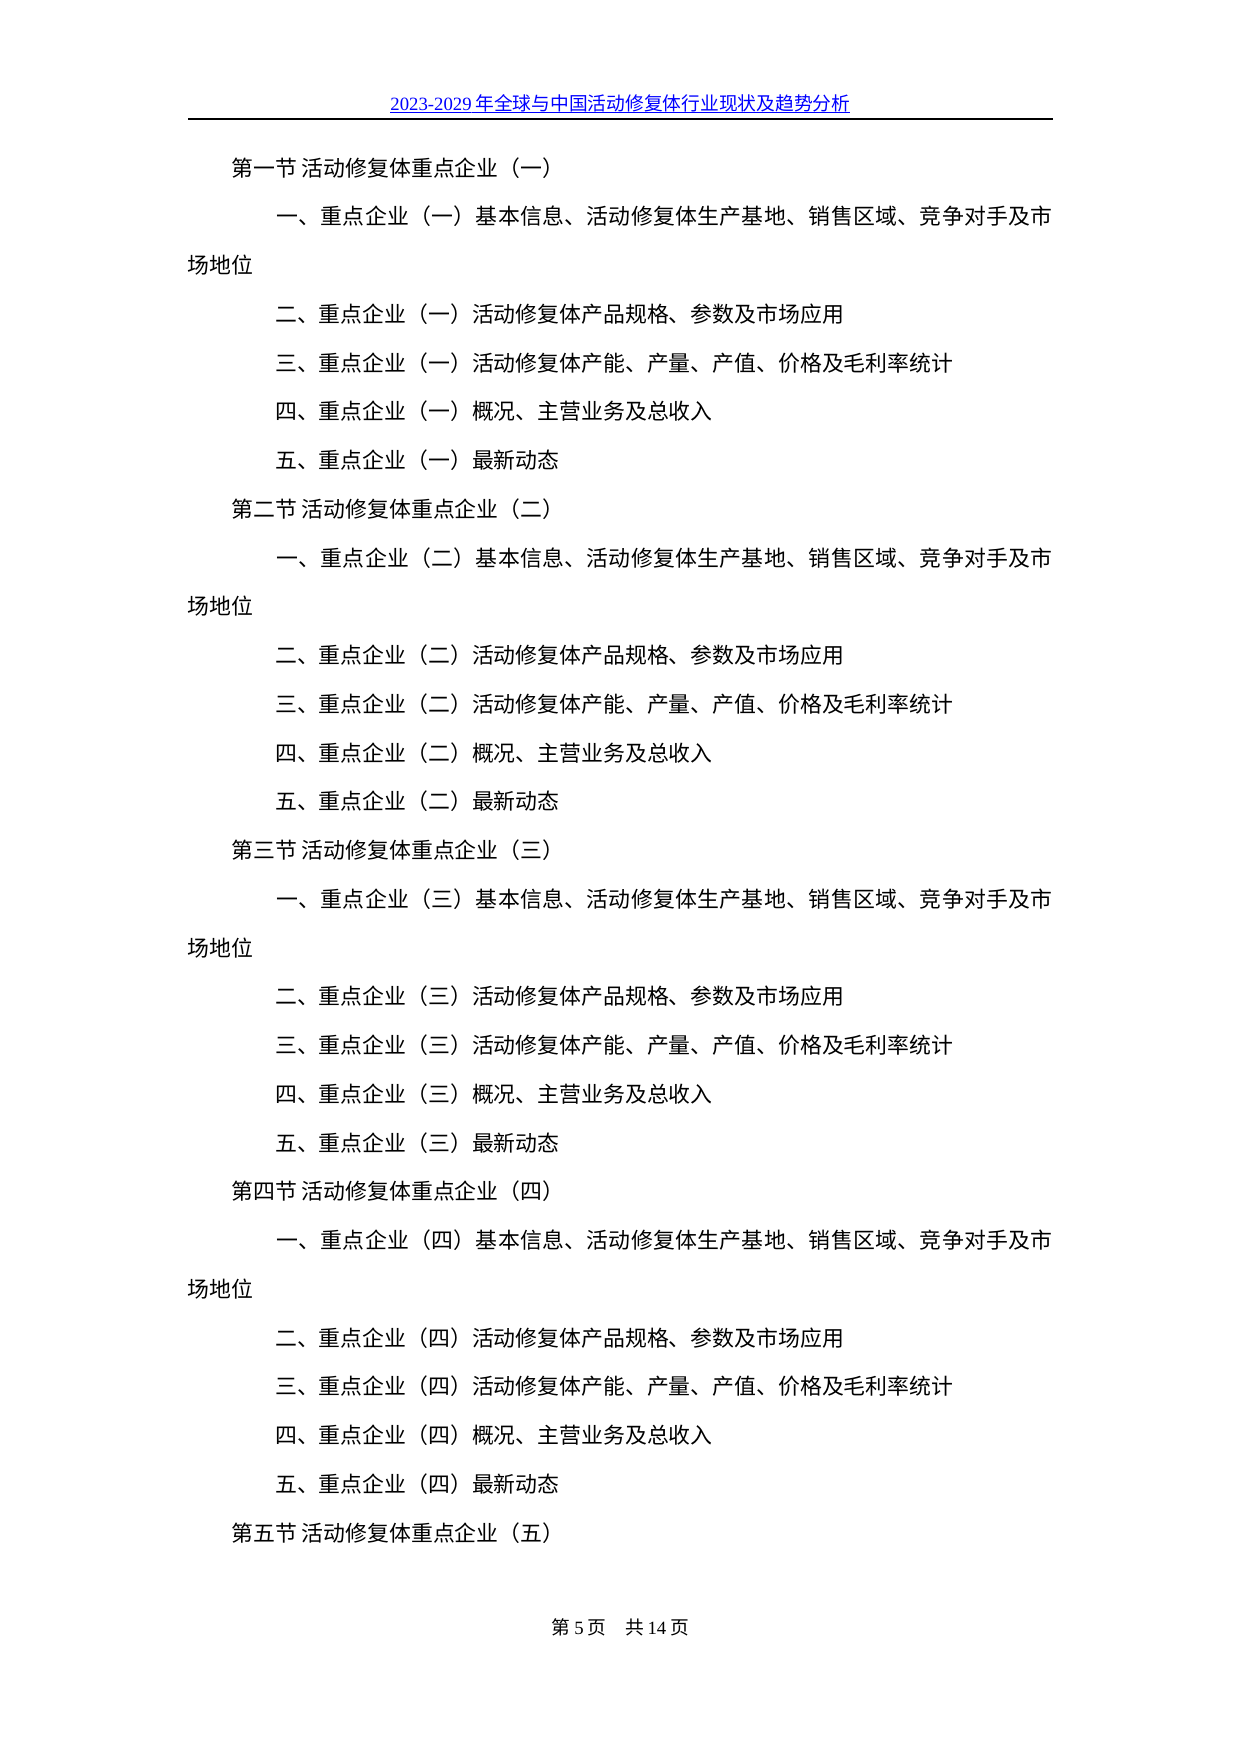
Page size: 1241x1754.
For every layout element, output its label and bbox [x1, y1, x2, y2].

text [187, 150, 1053, 1548]
